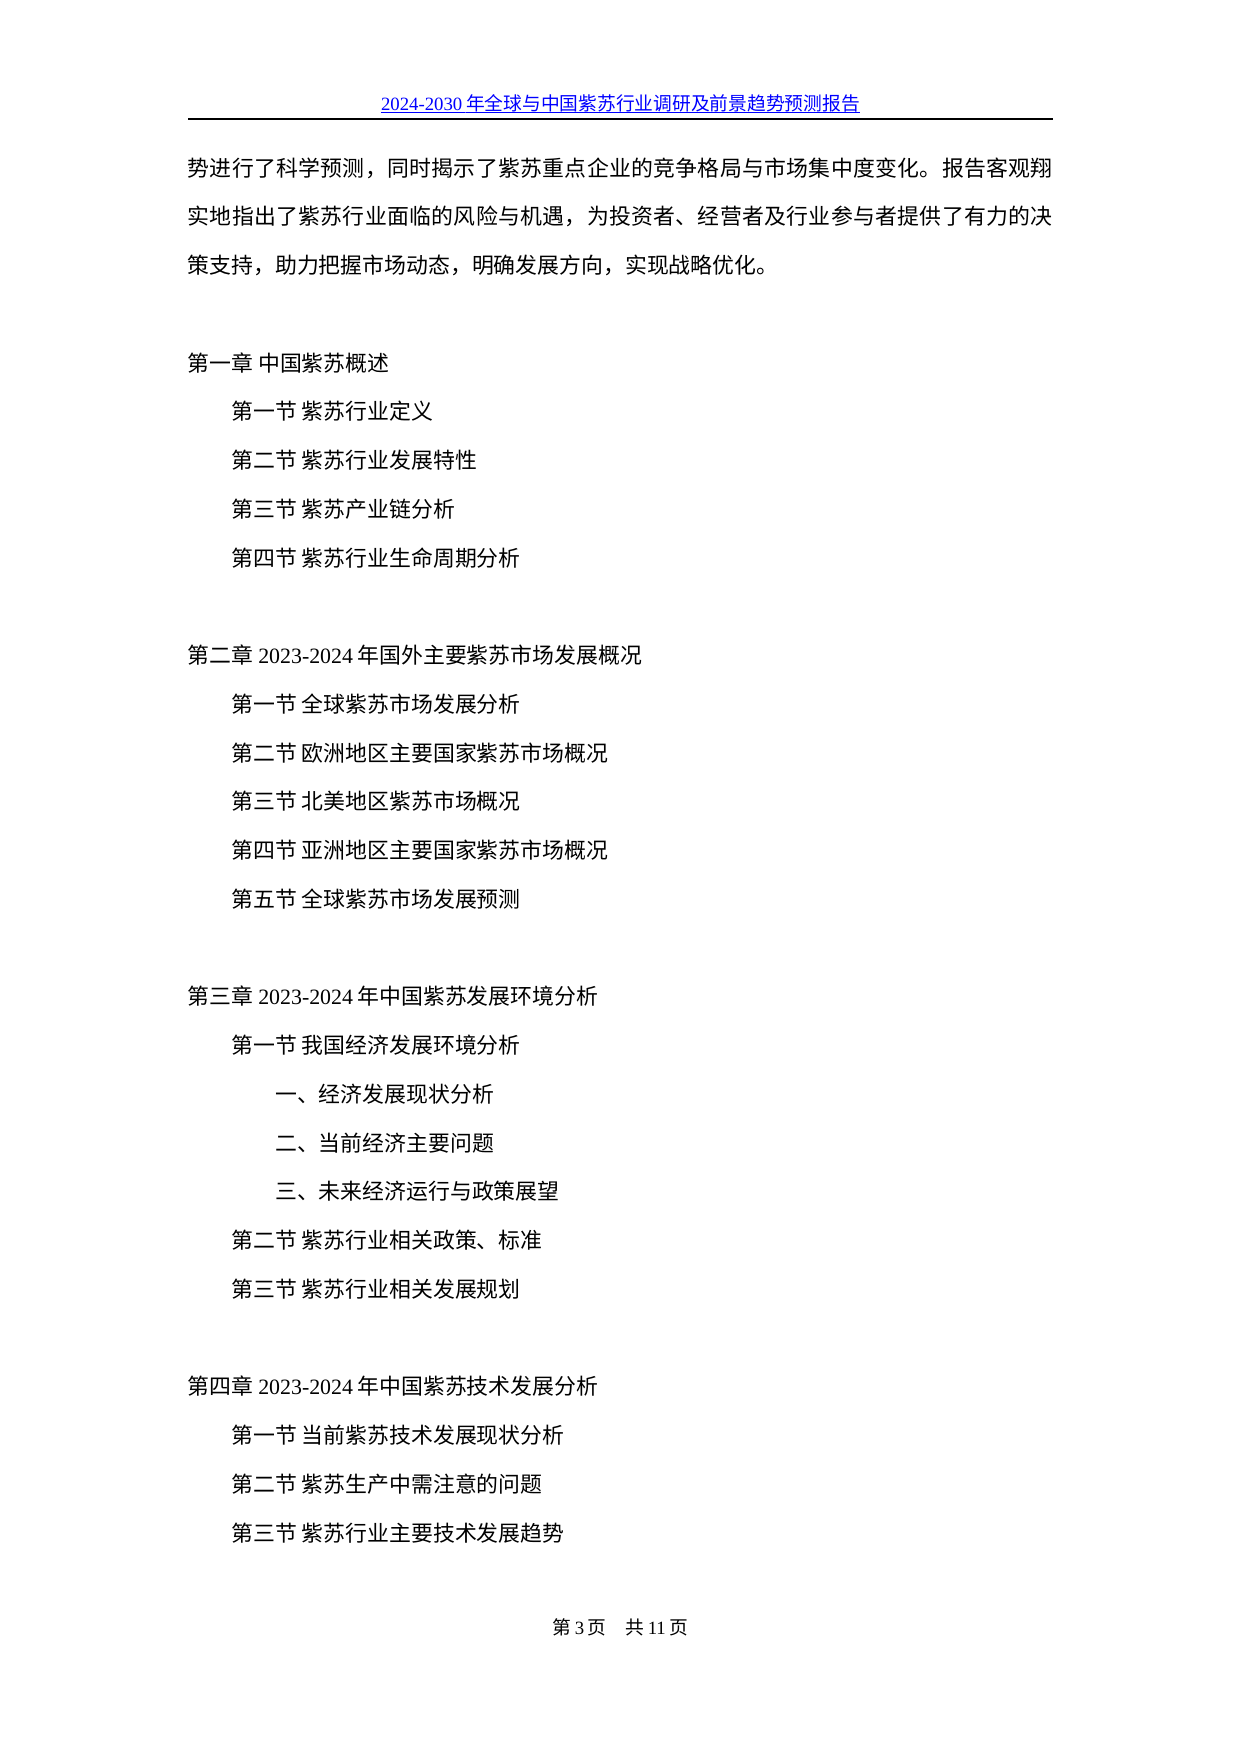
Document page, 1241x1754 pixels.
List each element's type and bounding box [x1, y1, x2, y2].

text [187, 150, 1053, 1548]
